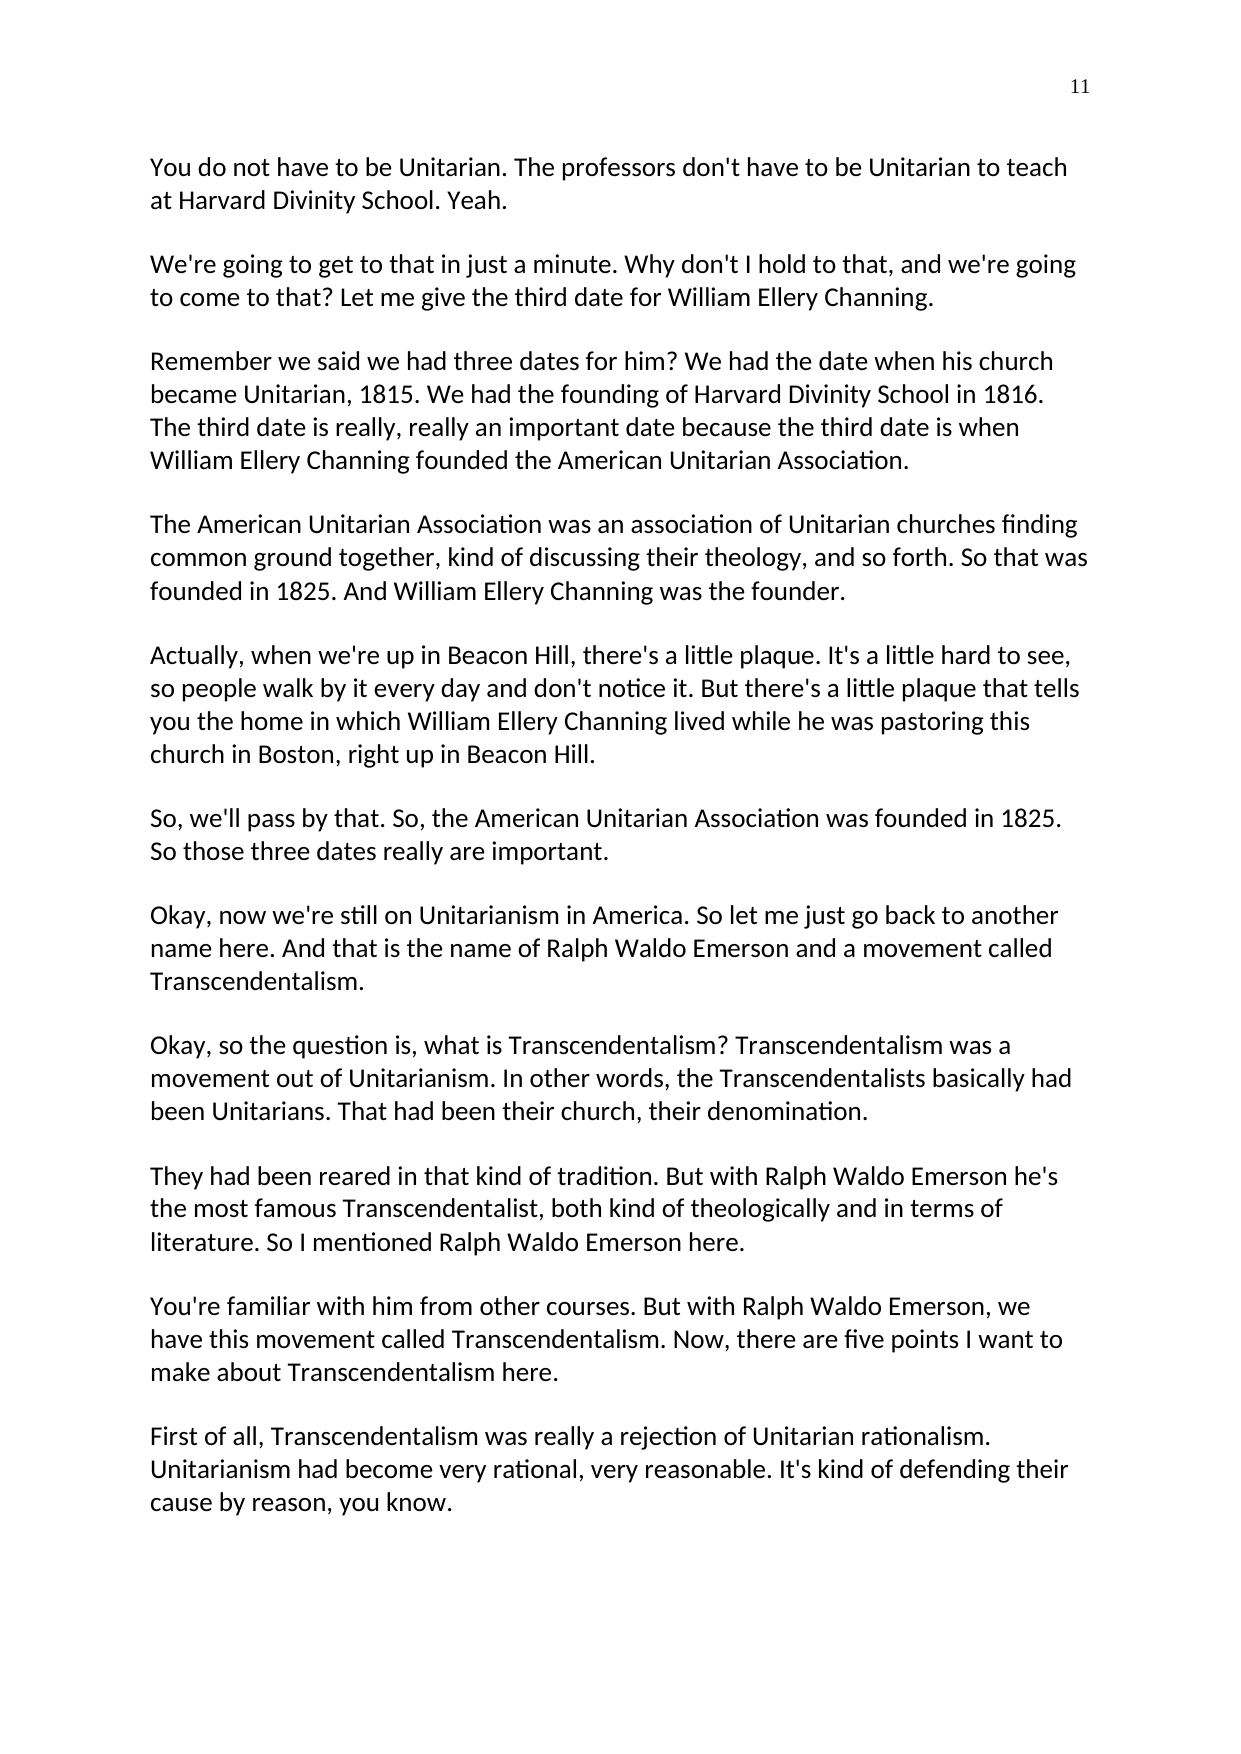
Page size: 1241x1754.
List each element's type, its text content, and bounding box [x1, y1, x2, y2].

text Okay, so the question is, what is Transcendentalism? Transcendentalism was a movement out of Unitarianism. In other words, the Transcendentalists basically had been Unitarians. That had been their church, their denomination. [150, 1028, 1090, 1127]
text Actually, when we're up in Beacon Hill, there's a little plaque. It's a little hard to see, so people walk by it every day and don't notice it. But there's a little plaque that tells you the home in which William Ellery Channing lived while he was pastoring this church in Boston, right up in Beacon Hill. [150, 638, 1090, 770]
text Remember we said we had three dates for him? We had the date when his church became Unitarian, 1815. We had the founding of Harvard Divinity School in 1816. The third date is really, really an important date because the third date is when William Ellery Channing founded the American Unitarian Association. [150, 344, 1090, 476]
text You're familiar with him from other courses. But with Ralph Waldo Emerson, we have this movement called Transcendentalism. Now, there are five points I want to make about Transcendentalism here. [150, 1289, 1090, 1388]
text You do not have to be Unitarian. The professors don't have to be Unitarian to teach at Harvard Divinity School. Yeah. [150, 150, 1090, 216]
text So, we'll pass by that. So, the American Unitarian Association was founded in 1825. So those three dates really are important. [150, 801, 1090, 867]
text First of all, Transcendentalism was really a rejection of Unitarian rationalism. Unitarianism had become very rational, very reasonable. It's kind of defending their cause by reason, you know. [150, 1419, 1090, 1518]
text We're going to get to that in just a minute. Why don't I hold to that, and we're going to come to that? Let me give the third date for William Ellery Channing. [150, 247, 1090, 313]
text Okay, now we're still on Unitarianism in America. So let me just go back to another name here. And that is the name of Ralph Waldo Emerson and a movement called Transcendentalism. [150, 898, 1090, 997]
text The American Unitarian Association was an association of Unitarian churches finding common ground together, kind of discussing their theology, and so forth. So that was founded in 1825. And William Ellery Channing was the founder. [150, 508, 1090, 607]
text They had been reared in that kind of tradition. But with Ralph Waldo Emerson he's the most famous Transcendentalist, both kind of theologically and in terms of literature. So I mentioned Ralph Waldo Emerson here. [150, 1159, 1090, 1258]
